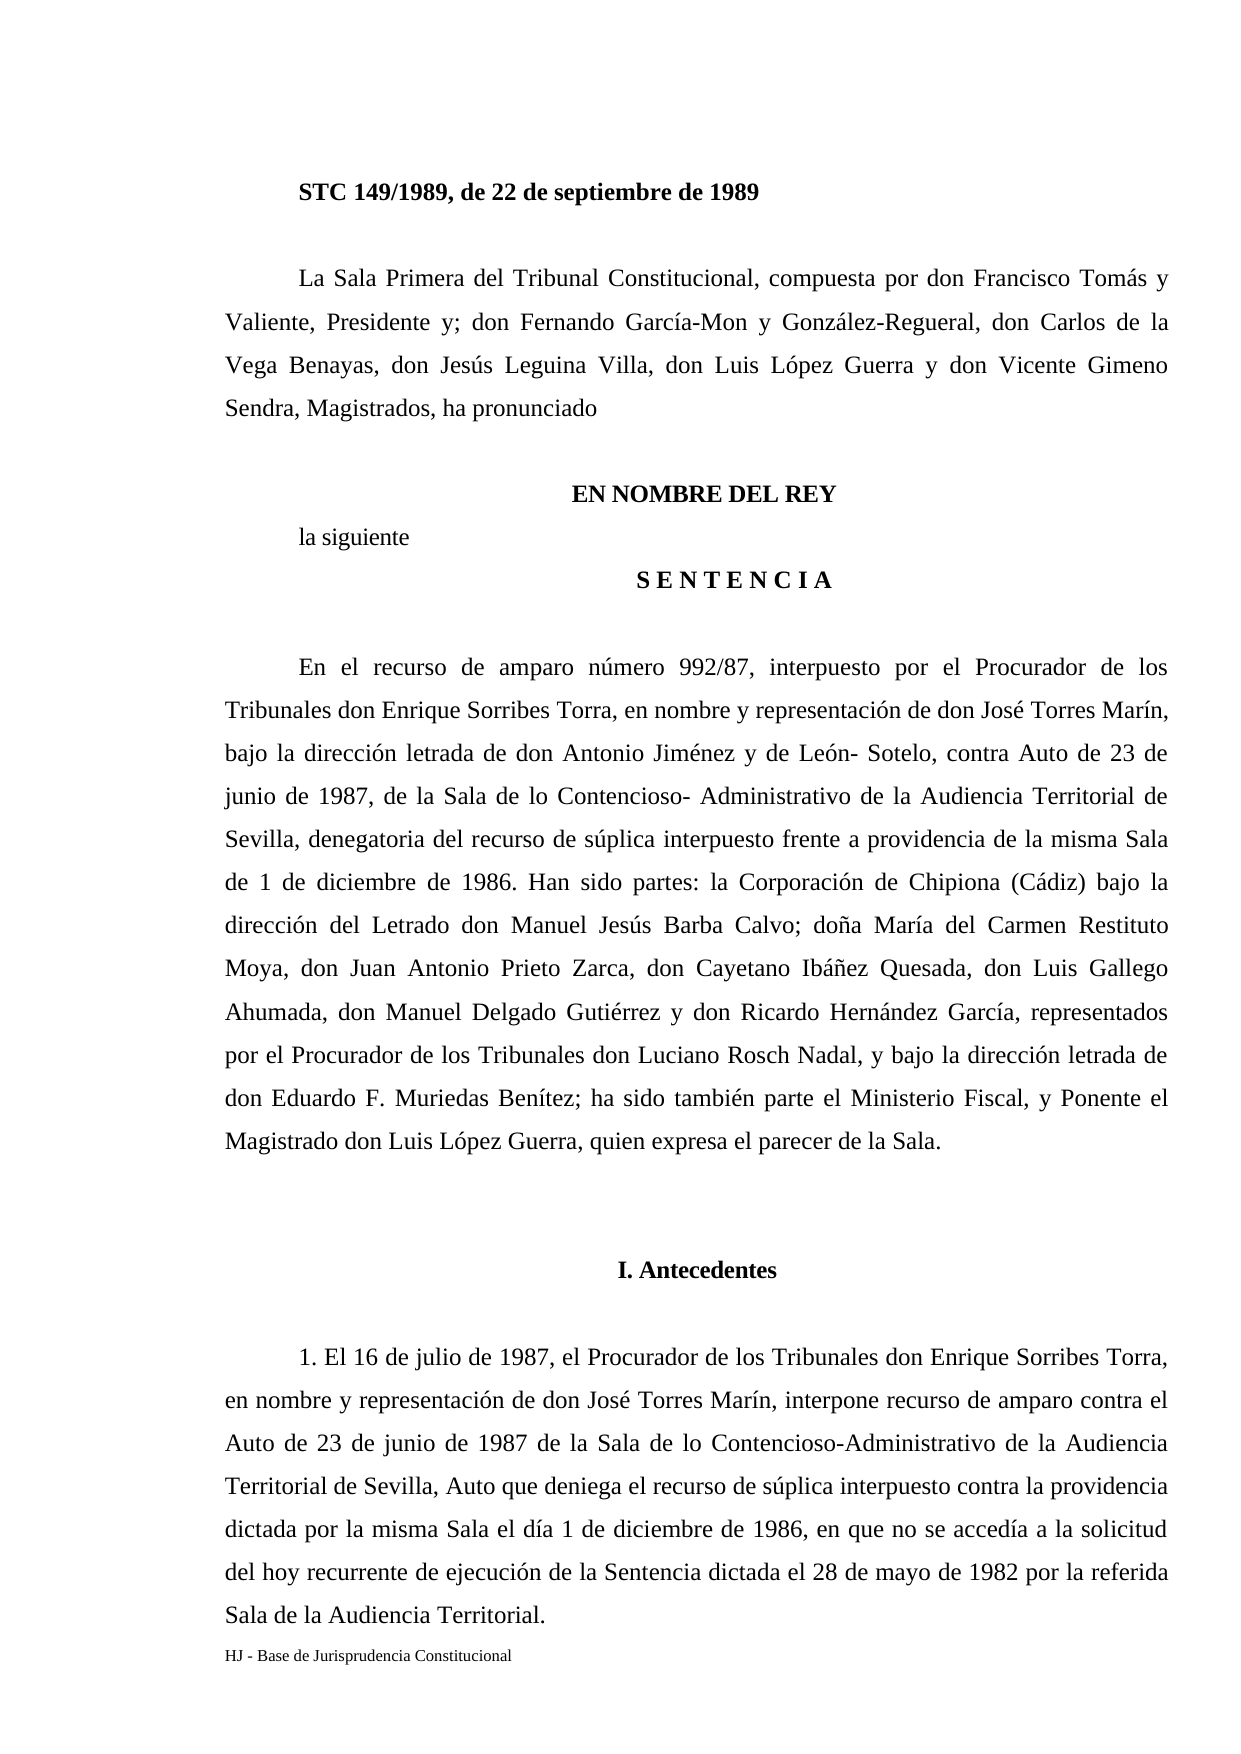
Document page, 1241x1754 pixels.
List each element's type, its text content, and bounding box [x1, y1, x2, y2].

text la siguiente [224, 522, 1110, 551]
text La Sala Primera del Tribunal Constitucional, compuesta por don Francisco Tomás y Valiente, Presidente y; don Fernando García-Mon y González-Regueral, don Carlos de la Vega Benayas, don Jesús Leguina Villa, don Luis López Guerra y don Vicente Gimeno Sendra, Magistrados, ha pronunciado [224, 263, 1169, 422]
text EN NOMBRE DEL REY [224, 479, 1110, 508]
text En el recurso de amparo número 992/87, interpuesto por el Procurador de los Tribunales don Enrique Sorribes Torra, en nombre y representación de don José Torres Marín, bajo la dirección letrada de don Antonio Jiménez y de León- Sotelo, contra Auto de 23 de junio de 1987, de la Sala de lo Contencioso- Administrativo de la Audiencia Territorial de Sevilla, denegatoria del recurso de súplica interpuesto frente a providencia de la misma Sala de 1 de diciembre de 1986. Han sido partes: la Corporación de Chipiona (Cádiz) bajo la dirección del Letrado don Manuel Jesús Barba Calvo; doña María del Carmen Restituto Moya, don Juan Antonio Prieto Zarca, don Cayetano Ibáñez Quesada, don Luis Gallego Ahumada, don Manuel Delgado Gutiérrez y don Ricardo Hernández García, representados por el Procurador de los Tribunales don Luciano Rosch Nadal, y bajo la dirección letrada de don Eduardo F. Muriedas Benítez; ha sido también parte el Ministerio Fiscal, y Ponente el Magistrado don Luis López Guerra, quien expresa el parecer de la Sala. [224, 652, 1169, 1155]
text S E N T E N C I A [224, 565, 1169, 594]
text I. Antecedentes [224, 1255, 1169, 1284]
text STC 149/1989, de 22 de septiembre de 1989 [224, 177, 1169, 206]
text 1. El 16 de julio de 1987, el Procurador de los Tribunales don Enrique Sorribes Torra, en nombre y representación de don José Torres Marín, interpone recurso de amparo contra el Auto de 23 de junio de 1987 de la Sala de lo Contencioso-Administrativo de la Audiencia Territorial de Sevilla, Auto que deniega el recurso de súplica interpuesto contra la providencia dictada por la misma Sala el día 1 de diciembre de 1986, en que no se accedía a la solicitud del hoy recurrente de ejecución de la Sentencia dictada el 28 de mayo de 1982 por la referida Sala de la Audiencia Territorial. [224, 1342, 1169, 1629]
